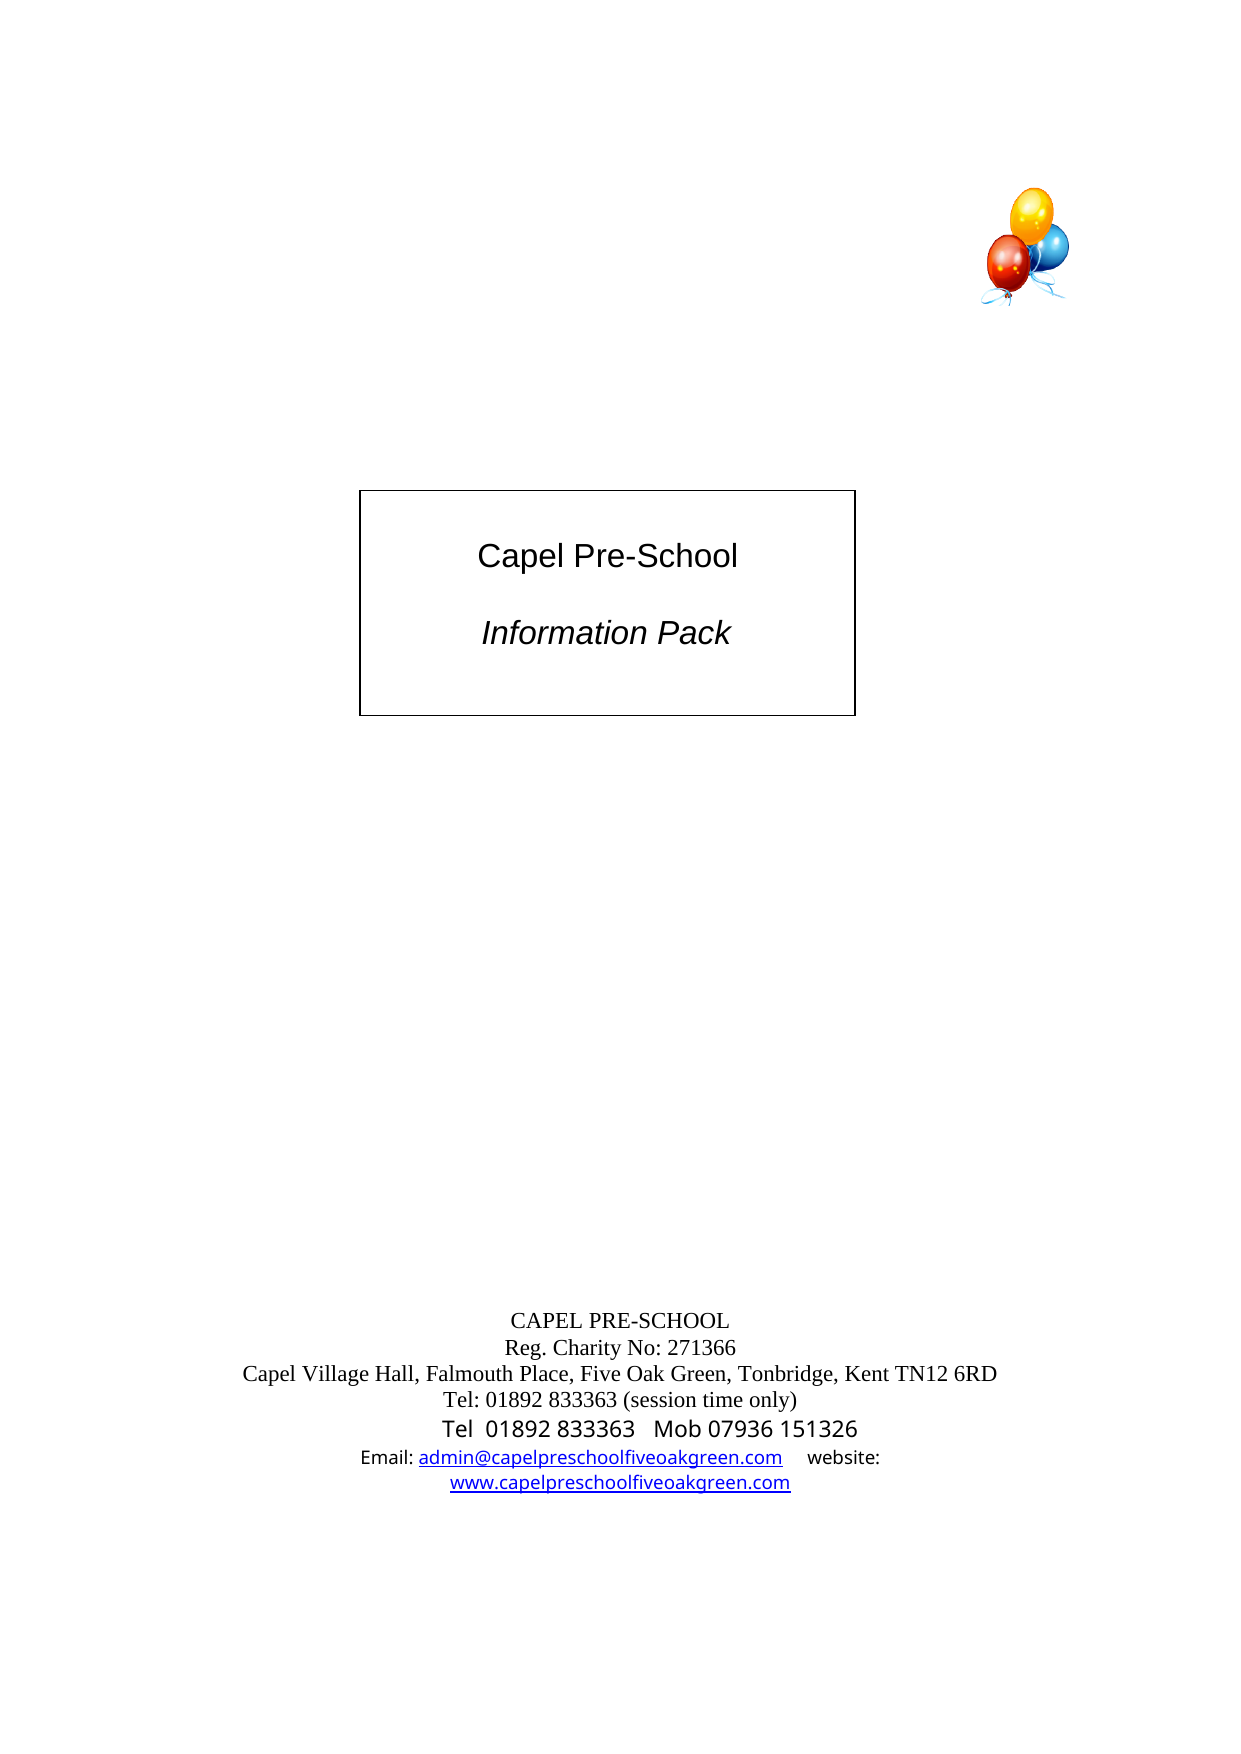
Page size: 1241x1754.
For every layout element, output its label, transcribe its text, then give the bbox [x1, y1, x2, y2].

text Capel Village Hall, Falmouth Place, Five Oak Green, Tonbridge, Kent TN12 6RD [187, 1360, 1053, 1386]
text Reg. Charity No: 271366 [187, 1334, 1053, 1360]
text Email: admin@capelpreschoolfiveoakgreen.com website: www.capelpreschoolfiveoakgreen.com [217, 1444, 1023, 1495]
text Tel 01892 833363 Mob 07936 151326 [187, 1413, 1053, 1444]
text CAPEL PRE-SCHOOL [187, 1307, 1053, 1334]
text Tel: 01892 833363 (session time only) [187, 1386, 1053, 1413]
picture [965, 186, 1089, 310]
